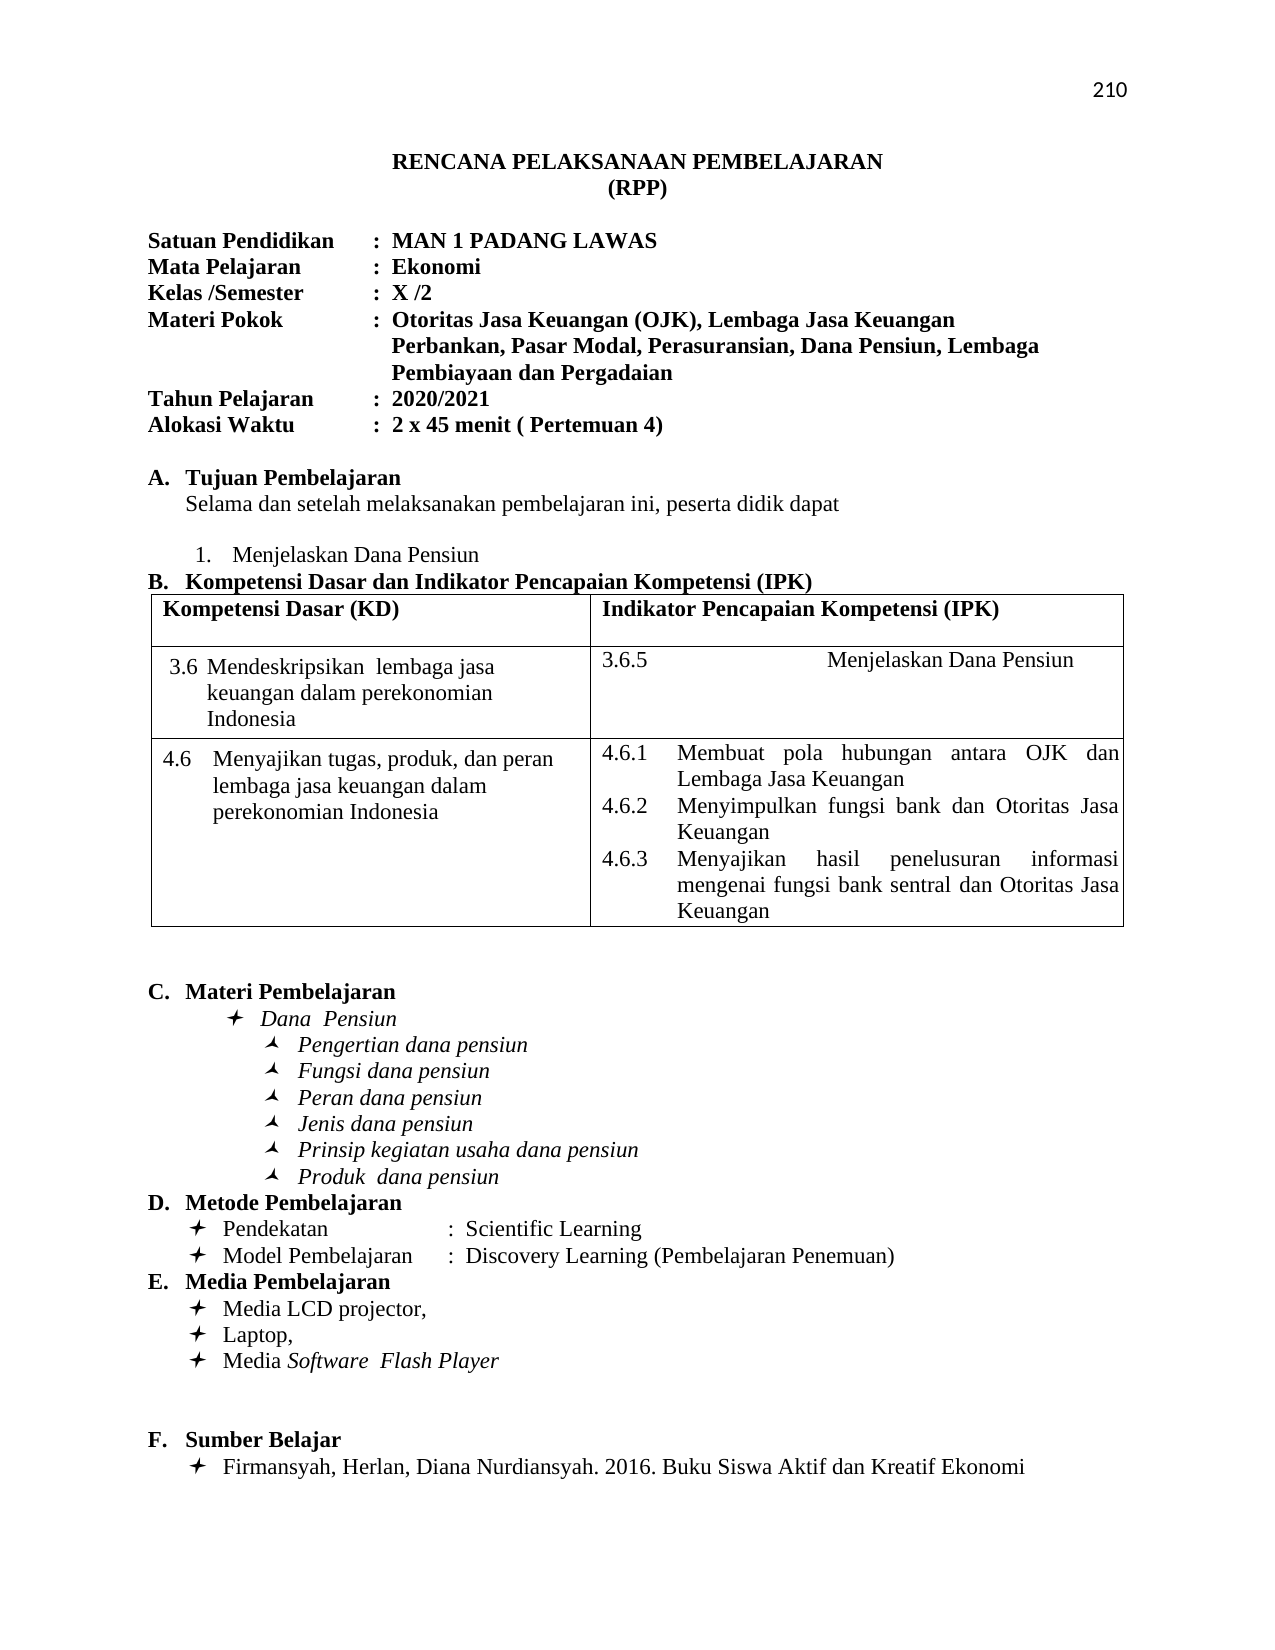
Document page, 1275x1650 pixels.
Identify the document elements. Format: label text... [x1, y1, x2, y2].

list Media Software Flash Player [185, 1347, 1127, 1374]
list Laptop, [185, 1321, 1127, 1347]
list Tujuan Pembelajaran [148, 464, 1127, 490]
text Alokasi Waktu : 2 x 45 menit ( Pertemuan 4) [148, 411, 1124, 438]
list Metode Pembelajaran [148, 1189, 1127, 1216]
text Mata Pelajaran : Ekonomi [148, 253, 1127, 279]
list Media Pembelajaran [148, 1268, 1127, 1294]
list Sumber Belajar [148, 1426, 1127, 1453]
list Kompetensi Dasar dan Indikator Pencapaian Kompetensi (IPK) [148, 568, 1127, 594]
list Pengertian dana pensiun [245, 1031, 1127, 1057]
list Peran dana pensiun [245, 1084, 1127, 1110]
table_cell Menyajikan tugas, produk, dan peran lembaga jasa keuangan dalam perekonomian Indonesia [152, 739, 590, 926]
text (RPP) [148, 174, 1127, 200]
list Menjelaskan Dana Pensiun [194, 541, 1127, 568]
text Kelas /Semester : X /2 [148, 279, 1127, 306]
list Materi Pembelajaran [148, 978, 1127, 1005]
list Prinsip kegiatan usaha dana pensiun [245, 1136, 1127, 1163]
list Fungsi dana pensiun [245, 1057, 1127, 1084]
text Pembiayaan dan Pergadaian [148, 358, 1127, 385]
text Satuan Pendidikan : MAN 1 PADANG LAWAS [148, 227, 1127, 253]
list Media LCD projector, [185, 1294, 1127, 1321]
list Firmansyah, Herlan, Diana Nurdiansyah. 2016. Buku Siswa Aktif dan Kreatif Ekonomi [185, 1453, 1127, 1479]
list Produk dana pensiun [245, 1163, 1127, 1189]
list Selama dan setelah melaksanakan pembelajaran ini, peserta didik dapat [185, 490, 1127, 517]
text RENCANA PELAKSANAAN PEMBELAJARAN [148, 148, 1127, 174]
list Pendekatan : Scientific Learning [185, 1216, 1127, 1242]
table_cell Membuat pola hubungan antara OJK dan Lembaga Jasa Keuangan Menyimpulkan fungsi bank dan Otoritas Jasa Keuangan Menyajikan hasil penelusuran informasi mengenai fungsi bank sentral dan Otoritas Jasa Keuangan [591, 739, 1123, 926]
text Perbankan, Pasar Modal, Perasuransian, Dana Pensiun, Lembaga [148, 332, 1127, 358]
list Model Pembelajaran : Discovery Learning (Pembelajaran Penemuan) [185, 1242, 1127, 1268]
table_cell Menjelaskan Dana Pensiun [591, 647, 1123, 738]
text Materi Pokok : Otoritas Jasa Keuangan (OJK), Lembaga Jasa Keuangan [148, 306, 1127, 332]
text Tahun Pelajaran : 2020/2021 [148, 385, 1127, 411]
table_header Indikator Pencapaian Kompetensi (IPK) [591, 595, 1123, 646]
table_header Kompetensi Dasar (KD) [152, 595, 590, 646]
list Dana Pensiun [223, 1005, 1127, 1031]
table_cell Mendeskripsikan lembaga jasa keuangan dalam perekonomian Indonesia [152, 647, 590, 738]
list Jenis dana pensiun [245, 1110, 1127, 1136]
